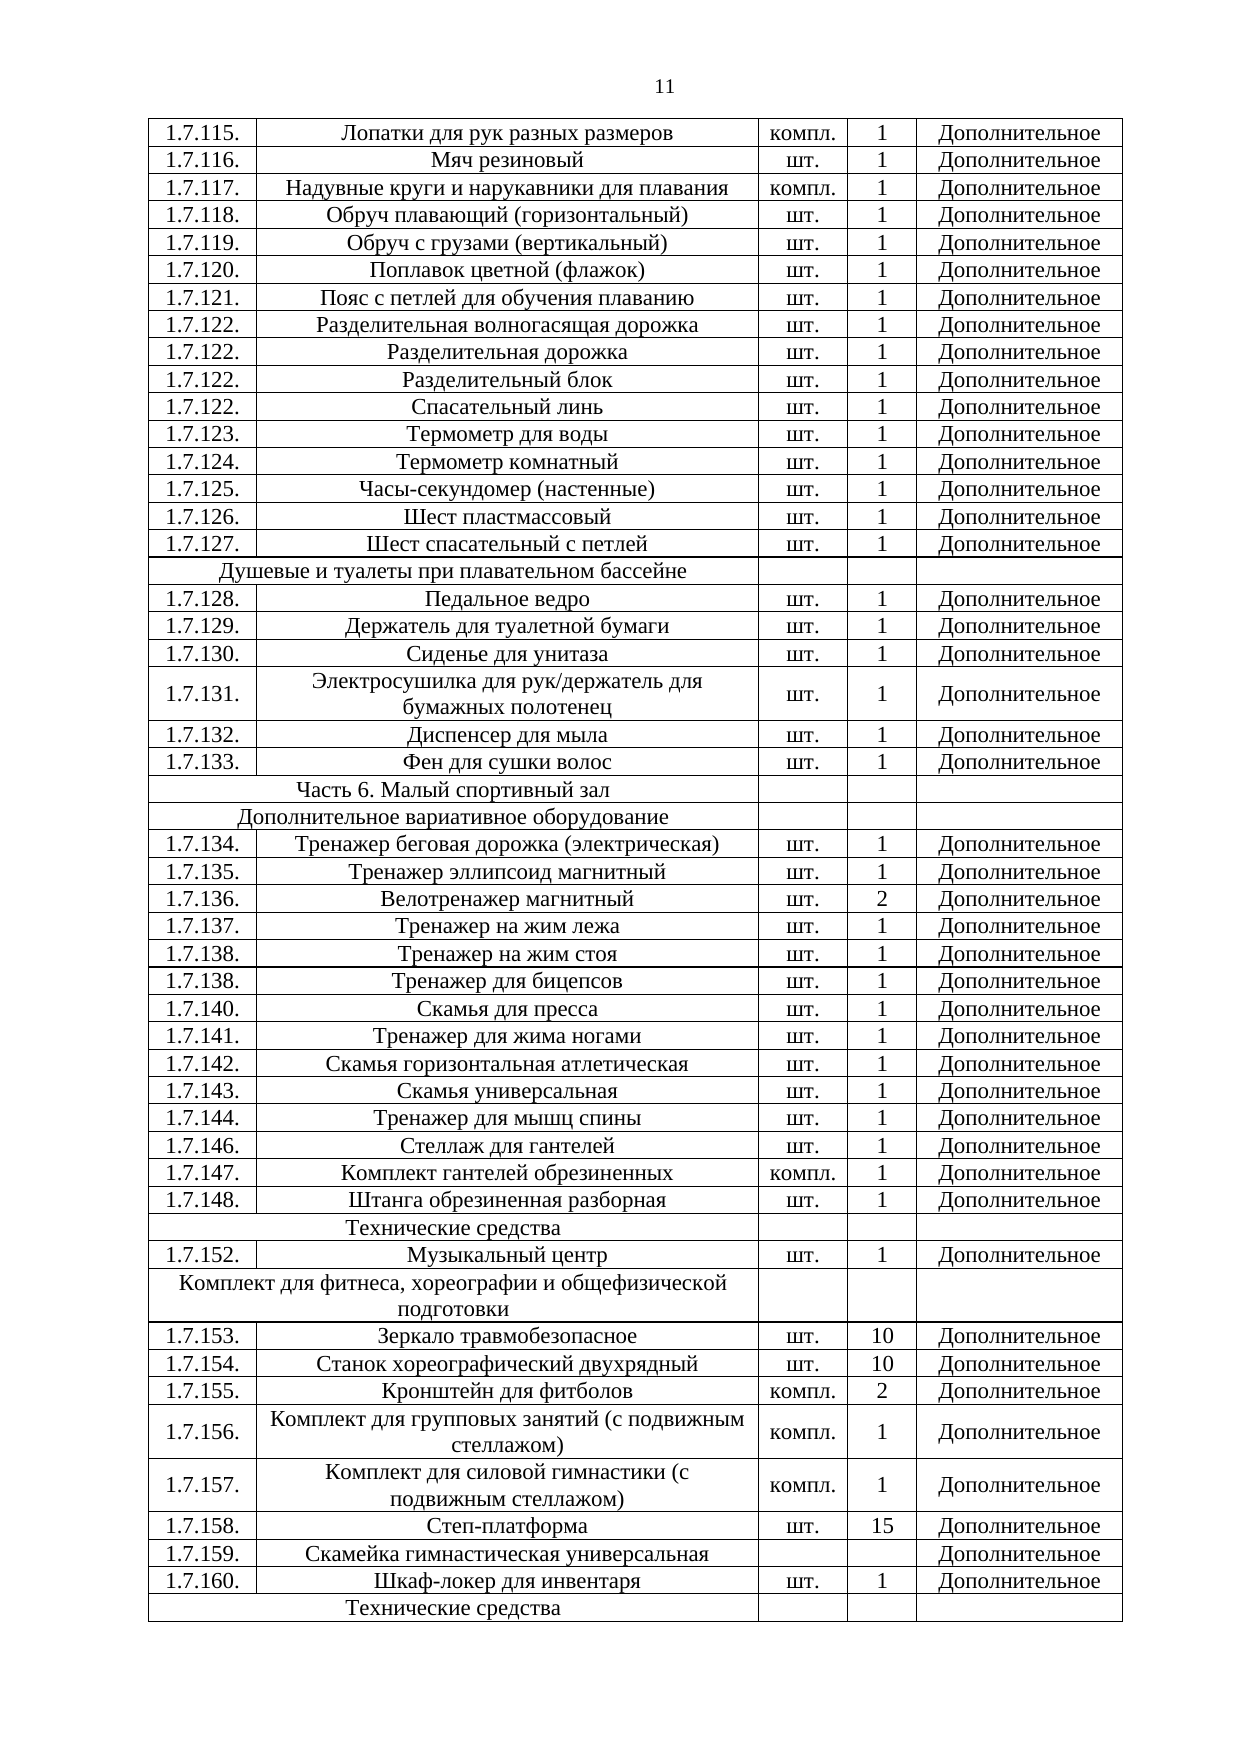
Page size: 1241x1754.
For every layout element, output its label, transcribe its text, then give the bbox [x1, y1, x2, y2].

table_cell Сиденье для унитаза [257, 640, 758, 666]
table_cell [759, 803, 847, 829]
table_cell Разделительная волногасящая дорожка [257, 311, 758, 337]
table_cell 1 [848, 530, 916, 556]
table_cell Часть 6. Малый спортивный зал [149, 776, 758, 802]
table_cell Дополнительное [917, 147, 1122, 173]
table_cell 1 [848, 421, 916, 447]
table_cell 1 [848, 1405, 916, 1457]
table_cell 1 [848, 995, 916, 1021]
table_cell Дополнительное [917, 1187, 1122, 1213]
table_cell 1 [848, 1050, 916, 1076]
table_cell шт. [759, 1132, 847, 1158]
table_cell Тренажер эллипсоид магнитный [257, 858, 758, 884]
table_cell Дополнительное [917, 229, 1122, 255]
table_cell шт. [759, 1512, 847, 1538]
table_cell Дополнительное [917, 940, 1122, 966]
table_cell 1 [848, 1567, 916, 1593]
table_cell 1 [848, 338, 916, 365]
table_cell Разделительная дорожка [257, 338, 758, 365]
table_cell 1 [848, 311, 916, 337]
table_cell Дополнительное [917, 858, 1122, 884]
table_cell 1.7.153. [149, 1323, 256, 1349]
table_cell Дополнительное [917, 721, 1122, 747]
table_cell 1.7.122. [149, 366, 256, 392]
table_cell 1.7.119. [149, 229, 256, 255]
table_cell 1 [848, 968, 916, 994]
table_cell шт. [759, 585, 847, 611]
table_cell шт. [759, 721, 847, 747]
table_cell 1 [848, 858, 916, 884]
table_cell 1.7.121. [149, 284, 256, 310]
table_cell Дополнительное [917, 1022, 1122, 1048]
table_cell 10 [848, 1350, 916, 1376]
table_cell Комплект для фитнеса, хореографии и общефизической подготовки [149, 1269, 758, 1321]
table_cell Шест пластмассовый [257, 503, 758, 529]
table_cell Дополнительное [917, 448, 1122, 474]
table_cell шт. [759, 530, 847, 556]
table_cell 1 [848, 721, 916, 747]
table_cell Дополнительное [917, 421, 1122, 447]
table_cell Дополнительное [917, 256, 1122, 282]
table_cell компл. [759, 119, 847, 146]
table_cell шт. [759, 421, 847, 447]
table_cell 1.7.141. [149, 1022, 256, 1048]
table_cell шт. [759, 147, 847, 173]
table_cell шт. [759, 503, 847, 529]
table_cell 1.7.132. [149, 721, 256, 747]
table_cell Скамья для пресса [257, 995, 758, 1021]
table_cell 1 [848, 667, 916, 720]
table_cell Спасательный линь [257, 393, 758, 419]
table_cell Дополнительное [917, 995, 1122, 1021]
table_cell шт. [759, 1022, 847, 1048]
table_cell 1.7.156. [149, 1405, 256, 1457]
table_cell шт. [759, 393, 847, 419]
table_cell Скамья универсальная [257, 1077, 758, 1103]
table_cell Скамейка гимнастическая универсальная [257, 1540, 758, 1566]
table_cell [759, 1594, 847, 1621]
table_cell Штанга обрезиненная разборная [257, 1187, 758, 1213]
table_cell 1.7.124. [149, 448, 256, 474]
table_cell компл. [759, 1405, 847, 1457]
table_cell Дополнительное [917, 475, 1122, 502]
table_cell Держатель для туалетной бумаги [257, 612, 758, 639]
table_cell Тренажер на жим лежа [257, 913, 758, 939]
table_cell 1 [848, 1187, 916, 1213]
table_cell 1.7.157. [149, 1459, 256, 1511]
table_cell Дополнительное [917, 1241, 1122, 1268]
table_cell 1 [848, 448, 916, 474]
table_cell Дополнительное [917, 1159, 1122, 1186]
table_cell шт. [759, 1323, 847, 1349]
table_cell 1.7.144. [149, 1104, 256, 1131]
table_cell [917, 1269, 1122, 1321]
table_cell 1.7.118. [149, 201, 256, 228]
table_cell Дополнительное [917, 366, 1122, 392]
table_cell Дополнительное [917, 1377, 1122, 1404]
table_cell 1.7.135. [149, 858, 256, 884]
table_cell шт. [759, 830, 847, 857]
table_cell Пояс с петлей для обучения плаванию [257, 284, 758, 310]
table_cell 1.7.117. [149, 174, 256, 200]
table_cell Технические средства [149, 1214, 758, 1240]
table_cell 1.7.130. [149, 640, 256, 666]
table_cell 1.7.136. [149, 885, 256, 912]
table_cell Стеллаж для гантелей [257, 1132, 758, 1158]
table_cell 1 [848, 1241, 916, 1268]
table_cell 1 [848, 612, 916, 639]
table_cell Термометр комнатный [257, 448, 758, 474]
table_cell шт. [759, 940, 847, 966]
table_cell 1.7.148. [149, 1187, 256, 1213]
table_cell Дополнительное [917, 1104, 1122, 1131]
table_cell 1.7.122. [149, 393, 256, 419]
table_cell Дополнительное [917, 1540, 1122, 1566]
table_cell Дополнительное [917, 201, 1122, 228]
table_cell 1.7.155. [149, 1377, 256, 1404]
table_cell Дополнительное [917, 503, 1122, 529]
table_cell Дополнительное [917, 1050, 1122, 1076]
table_cell Дополнительное [917, 1512, 1122, 1538]
table_cell компл. [759, 174, 847, 200]
table_cell 1.7.133. [149, 748, 256, 774]
table_cell 1 [848, 147, 916, 173]
table_cell 1.7.138. [149, 968, 256, 994]
table_cell [759, 1269, 847, 1321]
table_cell 1.7.159. [149, 1540, 256, 1566]
table_cell Обруч с грузами (вертикальный) [257, 229, 758, 255]
table_cell Душевые и туалеты при плавательном бассейне [149, 558, 758, 584]
table_cell шт. [759, 913, 847, 939]
table_cell шт. [759, 1077, 847, 1103]
table_cell Станок хореографический двухрядный [257, 1350, 758, 1376]
table_cell Дополнительное [917, 1077, 1122, 1103]
table_cell 1 [848, 1159, 916, 1186]
table_cell 1.7.142. [149, 1050, 256, 1076]
table_cell Шест спасательный с петлей [257, 530, 758, 556]
table_cell Дополнительное [917, 393, 1122, 419]
table_cell 1.7.129. [149, 612, 256, 639]
table_cell 1.7.120. [149, 256, 256, 282]
table_cell 1.7.123. [149, 421, 256, 447]
table_cell 1 [848, 1077, 916, 1103]
table_cell [917, 803, 1122, 829]
table_cell Дополнительное [917, 1405, 1122, 1457]
table_cell Дополнительное [917, 667, 1122, 720]
table_cell шт. [759, 1350, 847, 1376]
table_cell шт. [759, 201, 847, 228]
table_cell Разделительный блок [257, 366, 758, 392]
table_cell Шкаф-локер для инвентаря [257, 1567, 758, 1593]
table_cell 1 [848, 366, 916, 392]
table_cell 1.7.137. [149, 913, 256, 939]
table_cell Дополнительное [917, 585, 1122, 611]
table_cell 1.7.147. [149, 1159, 256, 1186]
table_cell Тренажер на жим стоя [257, 940, 758, 966]
table_cell Термометр для воды [257, 421, 758, 447]
table_cell 1 [848, 201, 916, 228]
table_cell Дополнительное [917, 968, 1122, 994]
table_cell Дополнительное [917, 1350, 1122, 1376]
table_cell 1 [848, 174, 916, 200]
table_cell шт. [759, 612, 847, 639]
table_cell шт. [759, 284, 847, 310]
table_cell 1.7.154. [149, 1350, 256, 1376]
table_cell 1 [848, 940, 916, 966]
table_cell [917, 776, 1122, 802]
table_cell Дополнительное [917, 748, 1122, 774]
table_cell Велотренажер магнитный [257, 885, 758, 912]
table_cell [848, 1540, 916, 1566]
table_cell Дополнительное [917, 612, 1122, 639]
table_cell Дополнительное [917, 311, 1122, 337]
table_cell компл. [759, 1377, 847, 1404]
table_cell 2 [848, 885, 916, 912]
table_cell 1 [848, 1104, 916, 1131]
table_cell шт. [759, 366, 847, 392]
table_cell 1.7.138. [149, 940, 256, 966]
table_cell шт. [759, 748, 847, 774]
table_cell [759, 776, 847, 802]
table_cell 1.7.122. [149, 311, 256, 337]
table_cell шт. [759, 968, 847, 994]
table_cell Дополнительное [917, 1323, 1122, 1349]
table_cell Технические средства [149, 1594, 758, 1621]
table_cell 1.7.128. [149, 585, 256, 611]
table_cell Музыкальный центр [257, 1241, 758, 1268]
table_cell шт. [759, 311, 847, 337]
table_cell Поплавок цветной (флажок) [257, 256, 758, 282]
table_cell шт. [759, 667, 847, 720]
table_cell Дополнительное [917, 885, 1122, 912]
table_cell [848, 1214, 916, 1240]
table_cell [848, 1269, 916, 1321]
table_cell 1 [848, 119, 916, 146]
table_cell шт. [759, 1567, 847, 1593]
table_cell [759, 558, 847, 584]
table_cell 1 [848, 913, 916, 939]
table_cell 1 [848, 1022, 916, 1048]
table_cell шт. [759, 475, 847, 502]
table_cell шт. [759, 1050, 847, 1076]
table_cell Тренажер для жима ногами [257, 1022, 758, 1048]
table_cell 1.7.134. [149, 830, 256, 857]
table_cell 1 [848, 585, 916, 611]
table_cell 1.7.146. [149, 1132, 256, 1158]
table_cell [917, 558, 1122, 584]
table_cell Электросушилка для рук/держатель для бумажных полотенец [257, 667, 758, 720]
table_cell Фен для сушки волос [257, 748, 758, 774]
table_cell 1 [848, 748, 916, 774]
table_cell шт. [759, 640, 847, 666]
table_cell 1 [848, 1459, 916, 1511]
table_cell Комплект гантелей обрезиненных [257, 1159, 758, 1186]
table_cell [917, 1594, 1122, 1621]
table_cell Мяч резиновый [257, 147, 758, 173]
table_cell [759, 1540, 847, 1566]
table_cell 1.7.122. [149, 338, 256, 365]
table_cell Лопатки для рук разных размеров [257, 119, 758, 146]
table_cell [759, 1214, 847, 1240]
table_cell 1 [848, 284, 916, 310]
table_cell шт. [759, 1241, 847, 1268]
table_cell Надувные круги и нарукавники для плавания [257, 174, 758, 200]
table_cell 1.7.140. [149, 995, 256, 1021]
table_cell Дополнительное [917, 1459, 1122, 1511]
table_cell 1 [848, 393, 916, 419]
table_cell 10 [848, 1323, 916, 1349]
table_cell 1.7.127. [149, 530, 256, 556]
table_cell компл. [759, 1459, 847, 1511]
table_cell Дополнительное вариативное оборудование [149, 803, 758, 829]
table_cell 1 [848, 229, 916, 255]
table_cell 1.7.152. [149, 1241, 256, 1268]
table_cell 1.7.160. [149, 1567, 256, 1593]
table_cell Кронштейн для фитболов [257, 1377, 758, 1404]
table_cell 1 [848, 640, 916, 666]
table_cell [848, 803, 916, 829]
table_cell Педальное ведро [257, 585, 758, 611]
table_cell Дополнительное [917, 174, 1122, 200]
table_cell шт. [759, 1104, 847, 1131]
table_cell Тренажер для мышц спины [257, 1104, 758, 1131]
table_cell Комплект для силовой гимнастики (с подвижным стеллажом) [257, 1459, 758, 1511]
table_cell Дополнительное [917, 338, 1122, 365]
table_cell 2 [848, 1377, 916, 1404]
table_cell Диспенсер для мыла [257, 721, 758, 747]
table_cell [917, 1214, 1122, 1240]
table_cell Тренажер беговая дорожка (электрическая) [257, 830, 758, 857]
table_cell шт. [759, 338, 847, 365]
table_cell Дополнительное [917, 1132, 1122, 1158]
table_cell шт. [759, 256, 847, 282]
table_cell 1.7.143. [149, 1077, 256, 1103]
table_cell Дополнительное [917, 913, 1122, 939]
table_cell Дополнительное [917, 1567, 1122, 1593]
table_cell шт. [759, 448, 847, 474]
table_cell Тренажер для бицепсов [257, 968, 758, 994]
table_cell Часы-секундомер (настенные) [257, 475, 758, 502]
table_cell Дополнительное [917, 119, 1122, 146]
table_cell 1 [848, 475, 916, 502]
table_cell Обруч плавающий (горизонтальный) [257, 201, 758, 228]
table_cell Степ-платформа [257, 1512, 758, 1538]
table_cell шт. [759, 229, 847, 255]
table_cell шт. [759, 1187, 847, 1213]
table_cell компл. [759, 1159, 847, 1186]
table_cell 1.7.126. [149, 503, 256, 529]
table_cell [848, 558, 916, 584]
table_cell Зеркало травмобезопасное [257, 1323, 758, 1349]
table_cell 1.7.116. [149, 147, 256, 173]
table_cell 1.7.125. [149, 475, 256, 502]
table_cell 1.7.158. [149, 1512, 256, 1538]
table_cell Дополнительное [917, 530, 1122, 556]
table_cell 15 [848, 1512, 916, 1538]
table_cell Дополнительное [917, 830, 1122, 857]
table_cell шт. [759, 858, 847, 884]
table_cell Скамья горизонтальная атлетическая [257, 1050, 758, 1076]
table_cell шт. [759, 885, 847, 912]
table_cell 1 [848, 830, 916, 857]
table_cell Дополнительное [917, 640, 1122, 666]
table_cell 1 [848, 503, 916, 529]
table_cell 1 [848, 1132, 916, 1158]
table_cell 1.7.115. [149, 119, 256, 146]
table_cell [848, 1594, 916, 1621]
table_cell 1.7.131. [149, 667, 256, 720]
table_cell [848, 776, 916, 802]
table_cell Дополнительное [917, 284, 1122, 310]
table_cell Комплект для групповых занятий (с подвижным стеллажом) [257, 1405, 758, 1457]
table_cell 1 [848, 256, 916, 282]
table_cell шт. [759, 995, 847, 1021]
